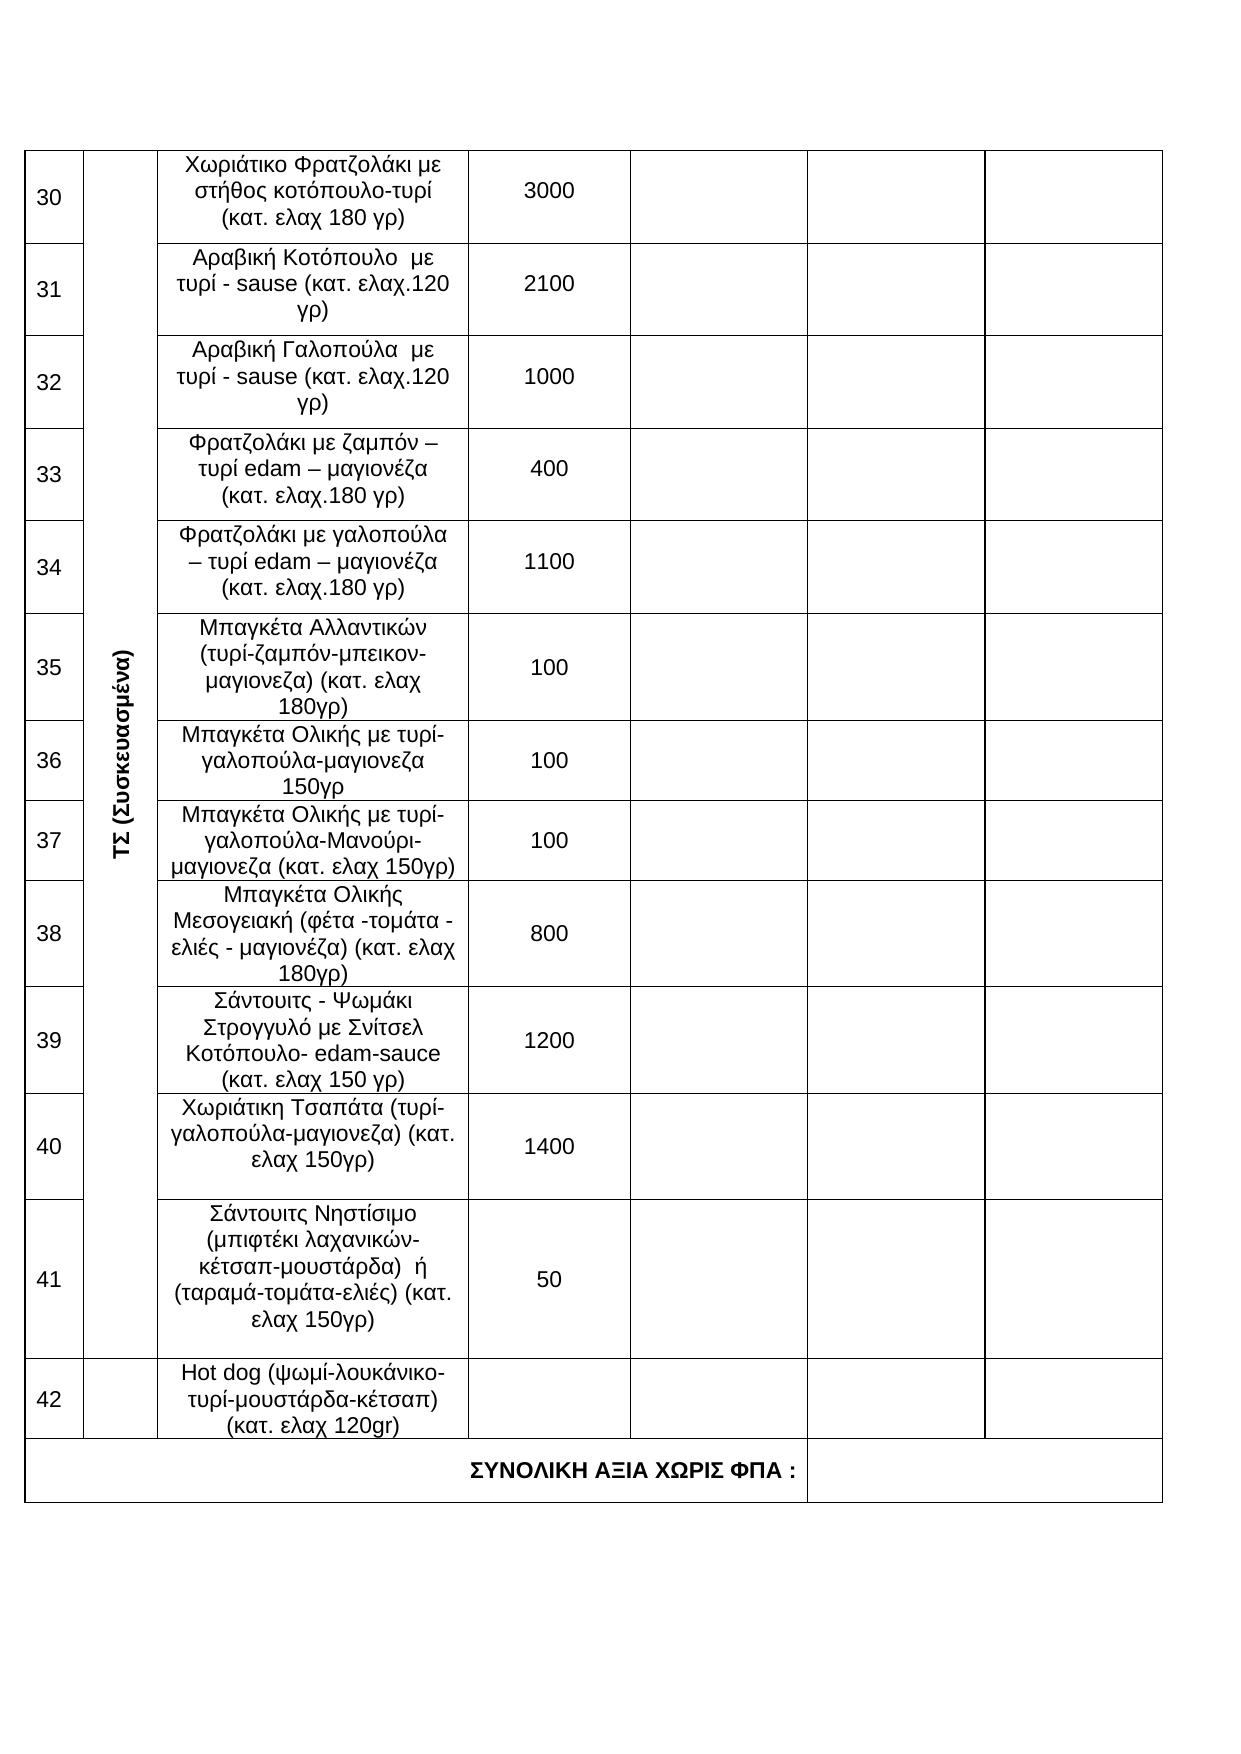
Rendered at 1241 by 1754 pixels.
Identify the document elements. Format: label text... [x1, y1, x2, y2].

table_cell [986, 1094, 1162, 1199]
table_cell [986, 801, 1162, 880]
table_cell [631, 244, 807, 335]
table_cell 1100 [469, 521, 630, 613]
table_cell Χωριάτικη Τσαπάτα (τυρί-γαλοπούλα-μαγιονεζα) (κατ. ελαχ 150γρ) [158, 1094, 468, 1199]
table_cell [808, 987, 984, 1093]
table_cell 40 [26, 1094, 83, 1199]
table_cell Αραβική Γαλοπούλα με τυρί - sause (κατ. ελαχ.120 γρ) [158, 336, 468, 428]
table_cell [986, 244, 1162, 335]
table_cell Χωριάτικο Φρατζολάκι με στήθος κοτόπουλο-τυρί (κατ. ελαχ 180 γρ) [158, 151, 468, 243]
table_cell [808, 429, 984, 520]
table_cell [986, 1200, 1162, 1358]
table_cell Αραβική Κοτόπουλο με τυρί - sause (κατ. ελαχ.120 γρ) [158, 244, 468, 335]
table_cell [986, 987, 1162, 1093]
table_cell [986, 429, 1162, 520]
table_cell [808, 336, 984, 428]
table_cell 30 [26, 151, 83, 243]
table_cell 35 [26, 614, 83, 719]
table_cell [986, 151, 1162, 243]
table_cell 41 [26, 1200, 83, 1358]
table_cell 3000 [469, 151, 630, 243]
table_cell 400 [469, 429, 630, 520]
table_cell [808, 801, 984, 880]
table_cell 50 [469, 1200, 630, 1358]
table_cell 39 [26, 987, 83, 1093]
table_cell Φρατζολάκι με γαλοπούλα – τυρί edam – μαγιονέζα (κατ. ελαχ.180 γρ) [158, 521, 468, 613]
table_cell [808, 521, 984, 613]
table_cell Μπαγκέτα Ολικής με τυρί-γαλοπούλα-Μανούρι- μαγιονεζα (κατ. ελαχ 150γρ) [158, 801, 468, 880]
table_cell 100 [469, 721, 630, 799]
table_cell [808, 614, 984, 719]
table_cell [631, 151, 807, 243]
table_cell [631, 881, 807, 986]
table_cell 100 [469, 614, 630, 719]
table_cell Σάντουιτς Νηστίσιμο (μπιφτέκι λαχανικών-κέτσαπ-μουστάρδα) ή (ταραμά-τομάτα-ελιές) (κατ. ελαχ 150γρ) [158, 1200, 468, 1358]
table_cell ΣΥΝΟΛΙΚΗ ΑΞΙΑ ΧΩΡΙΣ ΦΠΑ : [26, 1439, 807, 1502]
table_cell [986, 614, 1162, 719]
table_cell [986, 336, 1162, 428]
table_cell [631, 1359, 807, 1438]
table_cell Μπαγκέτα Ολικής Μεσογειακή (φέτα -τομάτα - ελιές - μαγιονέζα) (κατ. ελαχ 180γρ) [158, 881, 468, 986]
table_cell 36 [26, 721, 83, 799]
table_cell 1400 [469, 1094, 630, 1199]
table_cell [631, 429, 807, 520]
table_cell 34 [26, 521, 83, 613]
table_cell 31 [26, 244, 83, 335]
table_cell 1200 [469, 987, 630, 1093]
table_cell [808, 244, 984, 335]
table_cell 42 [26, 1359, 83, 1438]
table_cell [808, 1200, 984, 1358]
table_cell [84, 151, 157, 1358]
table_cell [986, 1359, 1162, 1438]
table_cell 2100 [469, 244, 630, 335]
table_cell [808, 1359, 984, 1438]
table_cell [631, 336, 807, 428]
table_cell [808, 1094, 984, 1199]
table_cell 100 [469, 801, 630, 880]
table_cell Μπαγκέτα Ολικής με τυρί-γαλοπούλα-μαγιονεζα 150γρ [158, 721, 468, 799]
table_cell [986, 521, 1162, 613]
table_cell 32 [26, 336, 83, 428]
table_cell 33 [26, 429, 83, 520]
table_cell [631, 1200, 807, 1358]
table_cell [986, 881, 1162, 986]
table_cell [631, 521, 807, 613]
table_cell [808, 1439, 1162, 1502]
table_cell [986, 721, 1162, 799]
table_cell [84, 1359, 157, 1438]
table_cell Hot dog (ψωμί-λουκάνικο-τυρί-μουστάρδα-κέτσαπ) (κατ. ελαχ 120gr) [158, 1359, 468, 1438]
table_cell [631, 1094, 807, 1199]
table_cell [631, 987, 807, 1093]
table_cell [631, 614, 807, 719]
table_cell Φρατζολάκι με ζαμπόν – τυρί edam – μαγιονέζα (κατ. ελαχ.180 γρ) [158, 429, 468, 520]
table_cell 38 [26, 881, 83, 986]
table_cell [469, 1359, 630, 1438]
table_cell 37 [26, 801, 83, 880]
table_cell 800 [469, 881, 630, 986]
table_cell [808, 721, 984, 799]
table_cell [631, 721, 807, 799]
table_cell [808, 151, 984, 243]
table_cell [808, 881, 984, 986]
table_cell 1000 [469, 336, 630, 428]
table_cell Σάντουιτς - Ψωμάκι Στρογγυλό με Σνίτσελ Κοτόπουλο- edam-sauce (κατ. ελαχ 150 γρ) [158, 987, 468, 1093]
table_cell Μπαγκέτα Αλλαντικών (τυρί-ζαμπόν-μπεικον-μαγιονεζα) (κατ. ελαχ 180γρ) [158, 614, 468, 719]
table_cell [631, 801, 807, 880]
